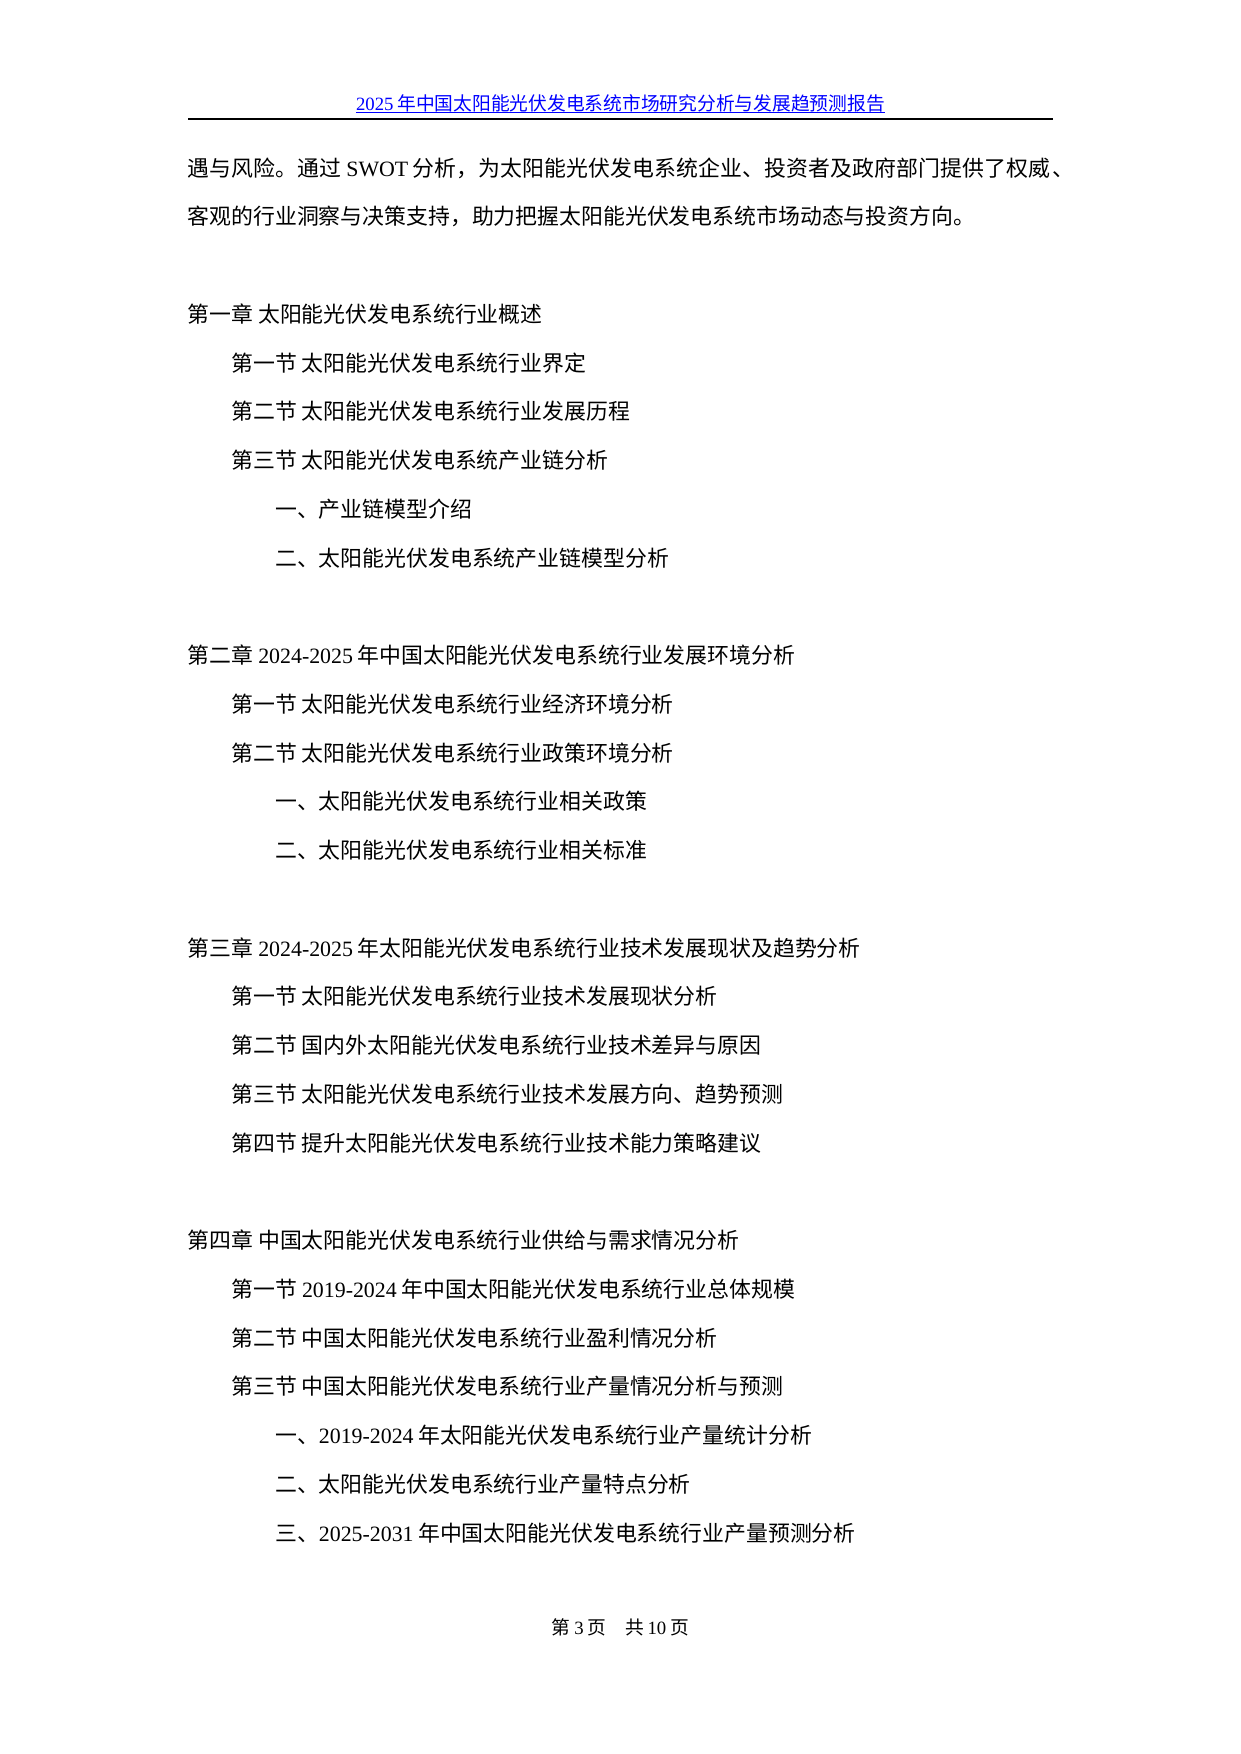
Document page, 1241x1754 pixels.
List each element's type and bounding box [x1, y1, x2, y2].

text [187, 150, 1053, 1548]
